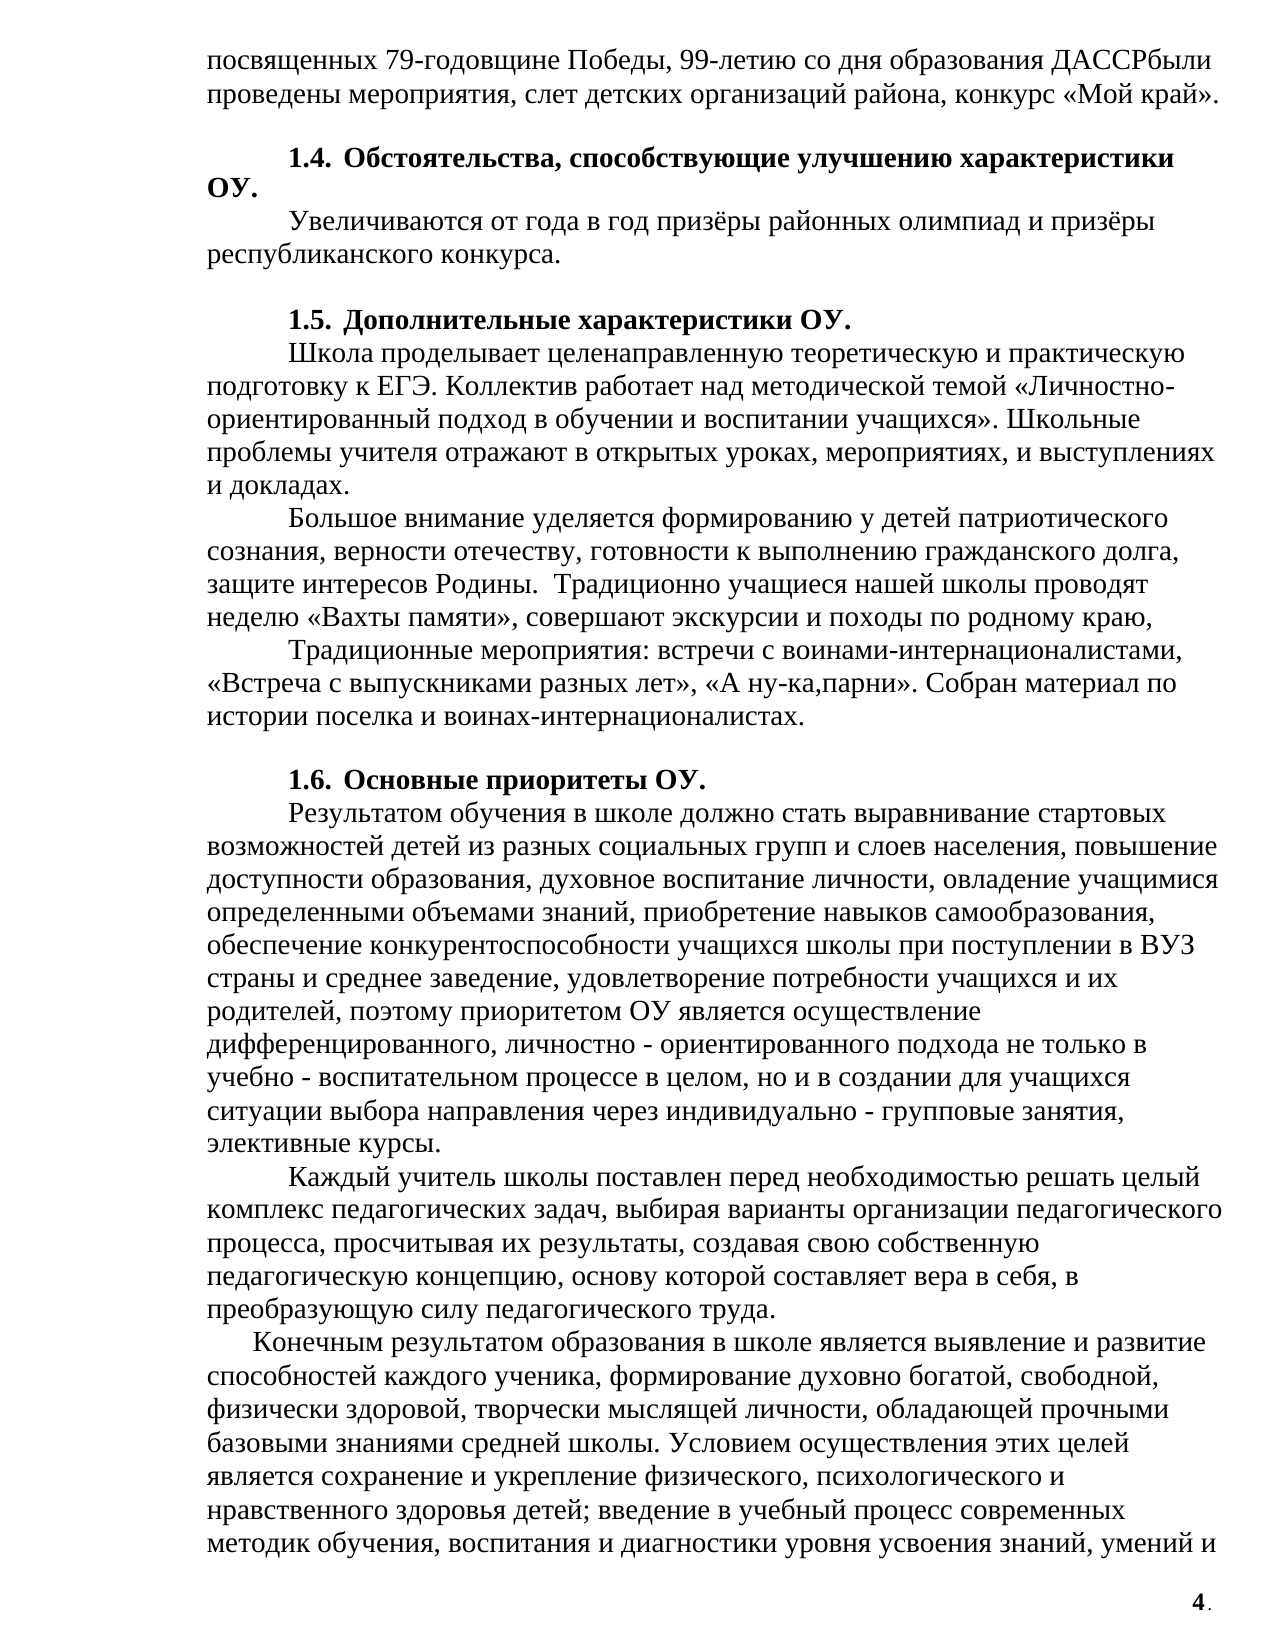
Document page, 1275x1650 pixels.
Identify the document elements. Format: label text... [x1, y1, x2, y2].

text Каждый учитель школы поставлен перед необходимостью решать целый комплекс педагогических задач, выбирая варианты организации педагогического процесса, просчитывая их результаты, создавая свою собственную педагогическую концепцию, основу которой составляет вера в себя, в преобразующую силу педагогического труда. [207, 1159, 1228, 1325]
list Дополнительные характеристики ОУ. [207, 303, 1228, 336]
list Обстоятельства, способствующие улучшению характеристики [207, 144, 1228, 174]
text Традиционные мероприятия: встречи с воинами-интернационалистами, «Встреча с выпускниками разных лет», «А ну-ка,парни». Собран материал по истории поселка и воинах-интернационалистах. [207, 633, 1228, 732]
text Результатом обучения в школе должно стать выравнивание стартовых возможностей детей из разных социальных групп и слоев населения, повышение доступности образования, духовное воспитание личности, овладение учащимися определенными объемами знаний, приобретение навыков самообразования, обеспечение конкурентоспособности учащихся школы при поступлении в ВУЗ страны и среднее заведение, удовлетворение потребности учащихся и их родителей, поэтому приоритетом ОУ является осуществление дифференцированного, личностно - ориентированного подхода не только в учебно - воспитательном процессе в целом, но и в создании для учащихся ситуации выбора направления через индивидуально - групповые занятия, элективные курсы. [207, 796, 1228, 1159]
text ОУ. [207, 174, 1228, 203]
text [207, 43, 1228, 110]
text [207, 1325, 1228, 1559]
text Увеличиваются от года в год призёры районных олимпиад и призёры республиканского конкурса. [207, 203, 1228, 271]
text Школа проделывает целенаправленную теоретическую и практическую подготовку к ЕГЭ. Коллектив работает над методической темой «Личностноориентированный подход в обучении и воспитании учащихся». Школьные проблемы учителя отражают в открытых уроках, мероприятиях, и выступлениях и докладах. [207, 336, 1228, 501]
list Основные приоритеты ОУ. [207, 763, 1228, 796]
text Большое внимание уделяется формированию у детей патриотического сознания, верности отечеству, готовности к выполнению гражданского долга, защите интересов Родины. Традиционно учащиеся нашей школы проводят неделю «Вахты памяти», совершают экскурсии и походы по родному краю, [207, 501, 1228, 633]
